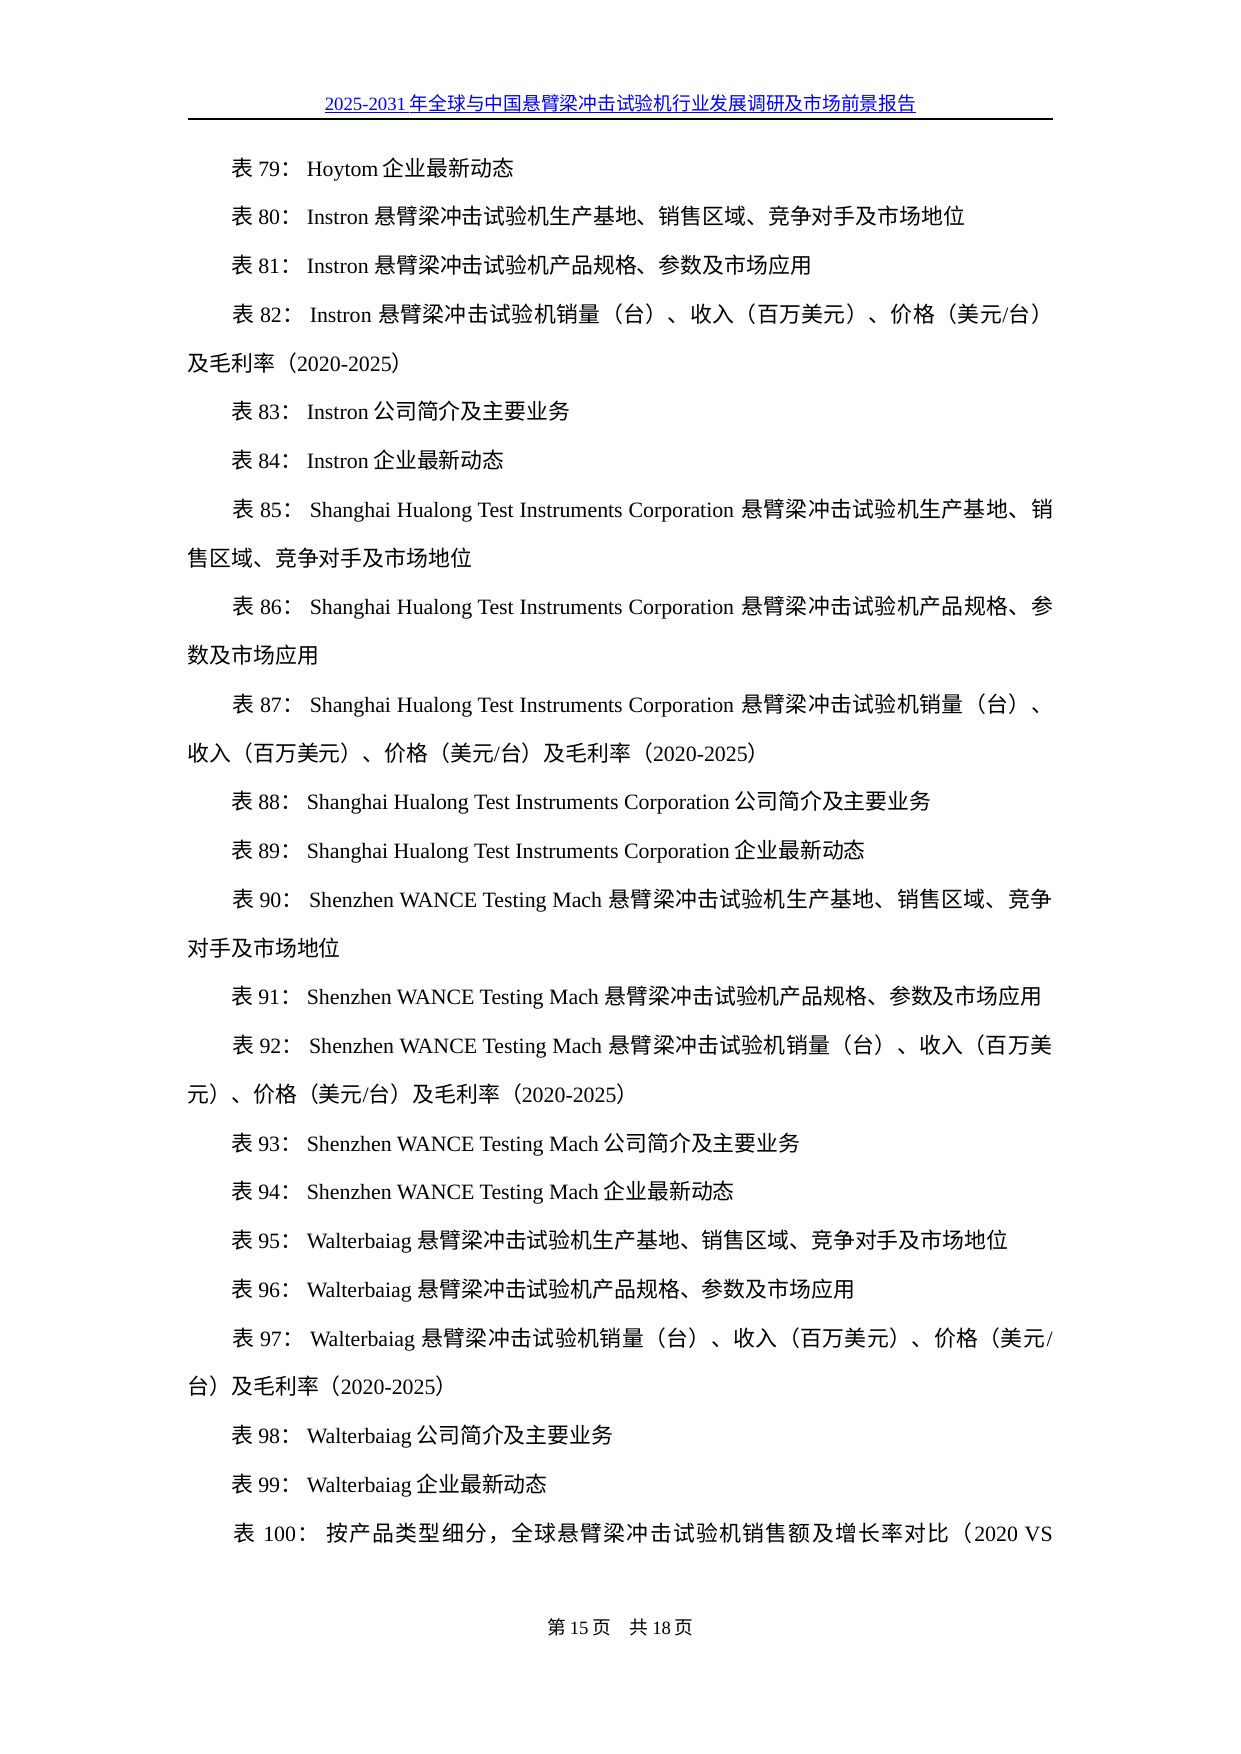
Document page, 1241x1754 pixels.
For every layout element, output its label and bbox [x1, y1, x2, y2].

text [187, 150, 1053, 1548]
